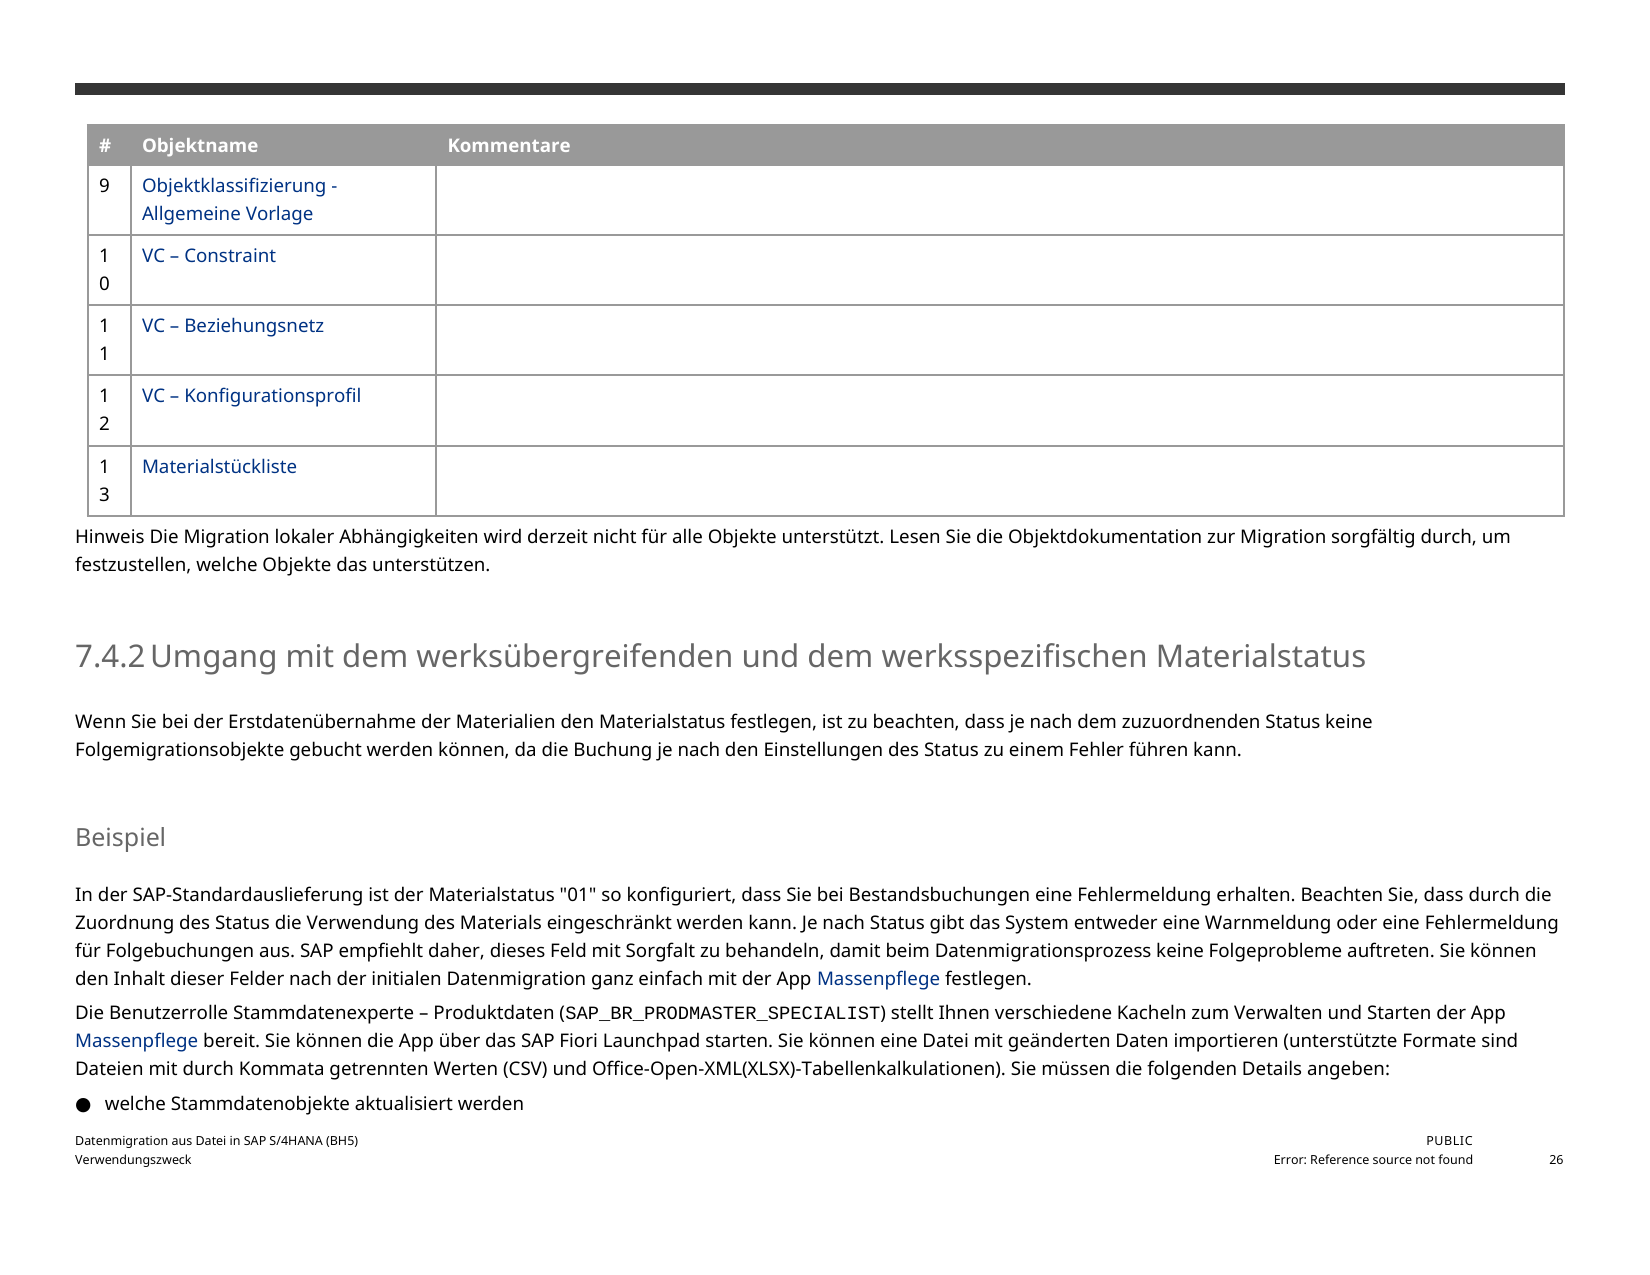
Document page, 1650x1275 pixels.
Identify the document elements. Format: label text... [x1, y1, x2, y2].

table_header Objektname [132, 126, 435, 164]
subtitle Umgang mit dem werksübergreifenden und dem werksspezifischen Materialstatus [75, 637, 1565, 675]
table_cell 13 [89, 447, 130, 515]
list welche Stammdatenobjekte aktualisiert werden [75, 1090, 1565, 1115]
table_header # [89, 126, 130, 164]
table_cell 11 [89, 306, 130, 374]
table_cell [437, 236, 1563, 304]
text Die Benutzerrolle Stammdatenexperte – Produktdaten (SAP_BR_PRODMASTER_SPECIALIST) stellt Ihnen verschiedene Kacheln zum Verwalten und Starten der App Massenpflege bereit. Sie können die App über das SAP Fiori Launchpad starten. Sie können eine Datei mit geänderten Daten importieren (unterstützte Formate sind Dateien mit durch Kommata getrennten Werten (CSV) und Office-Open-XML(XLSX)-Tabellenkalkulationen). Sie müssen die folgenden Details angeben: [75, 999, 1565, 1081]
table_cell VC – Beziehungsnetz [132, 306, 435, 374]
table_cell Materialstückliste [132, 447, 435, 515]
table_cell [437, 376, 1563, 444]
table_cell Objektklassifizierung - Allgemeine Vorlage [132, 166, 435, 234]
text In der SAP-Standardauslieferung ist der Materialstatus "01" so konfiguriert, dass Sie bei Bestandsbuchungen eine Fehlermeldung erhalten. Beachten Sie, dass durch die Zuordnung des Status die Verwendung des Materials eingeschränkt werden kann. Je nach Status gibt das System entweder eine Warnmeldung oder eine Fehlermeldung für Folgebuchungen aus. SAP empfiehlt daher, dieses Feld mit Sorgfalt zu behandeln, damit beim Datenmigrationsprozess keine Folgeprobleme auftreten. Sie können den Inhalt dieser Felder nach der initialen Datenmigration ganz einfach mit der App Massenpflege festlegen. [75, 881, 1565, 991]
table_cell VC – Constraint [132, 236, 435, 304]
text Wenn Sie bei der Erstdatenübernahme der Materialien den Materialstatus festlegen, ist zu beachten, dass je nach dem zuzuordnenden Status keine Folgemigrationsobjekte gebucht werden können, da die Buchung je nach den Einstellungen des Status zu einem Fehler führen kann. [75, 708, 1565, 762]
table_cell 10 [89, 236, 130, 304]
table_cell VC – Konfigurationsprofil [132, 376, 435, 444]
table_cell 12 [89, 376, 130, 444]
table_cell [437, 306, 1563, 374]
table_cell [437, 447, 1563, 515]
table_cell [437, 166, 1563, 234]
table_cell 9 [89, 166, 130, 234]
title Beispiel [75, 823, 1565, 852]
text Hinweis Die Migration lokaler Abhängigkeiten wird derzeit nicht für alle Objekte unterstützt. Lesen Sie die Objektdokumentation zur Migration sorgfältig durch, um festzustellen, welche Objekte das unterstützen. [75, 523, 1565, 577]
table_header Kommentare [437, 126, 1563, 164]
